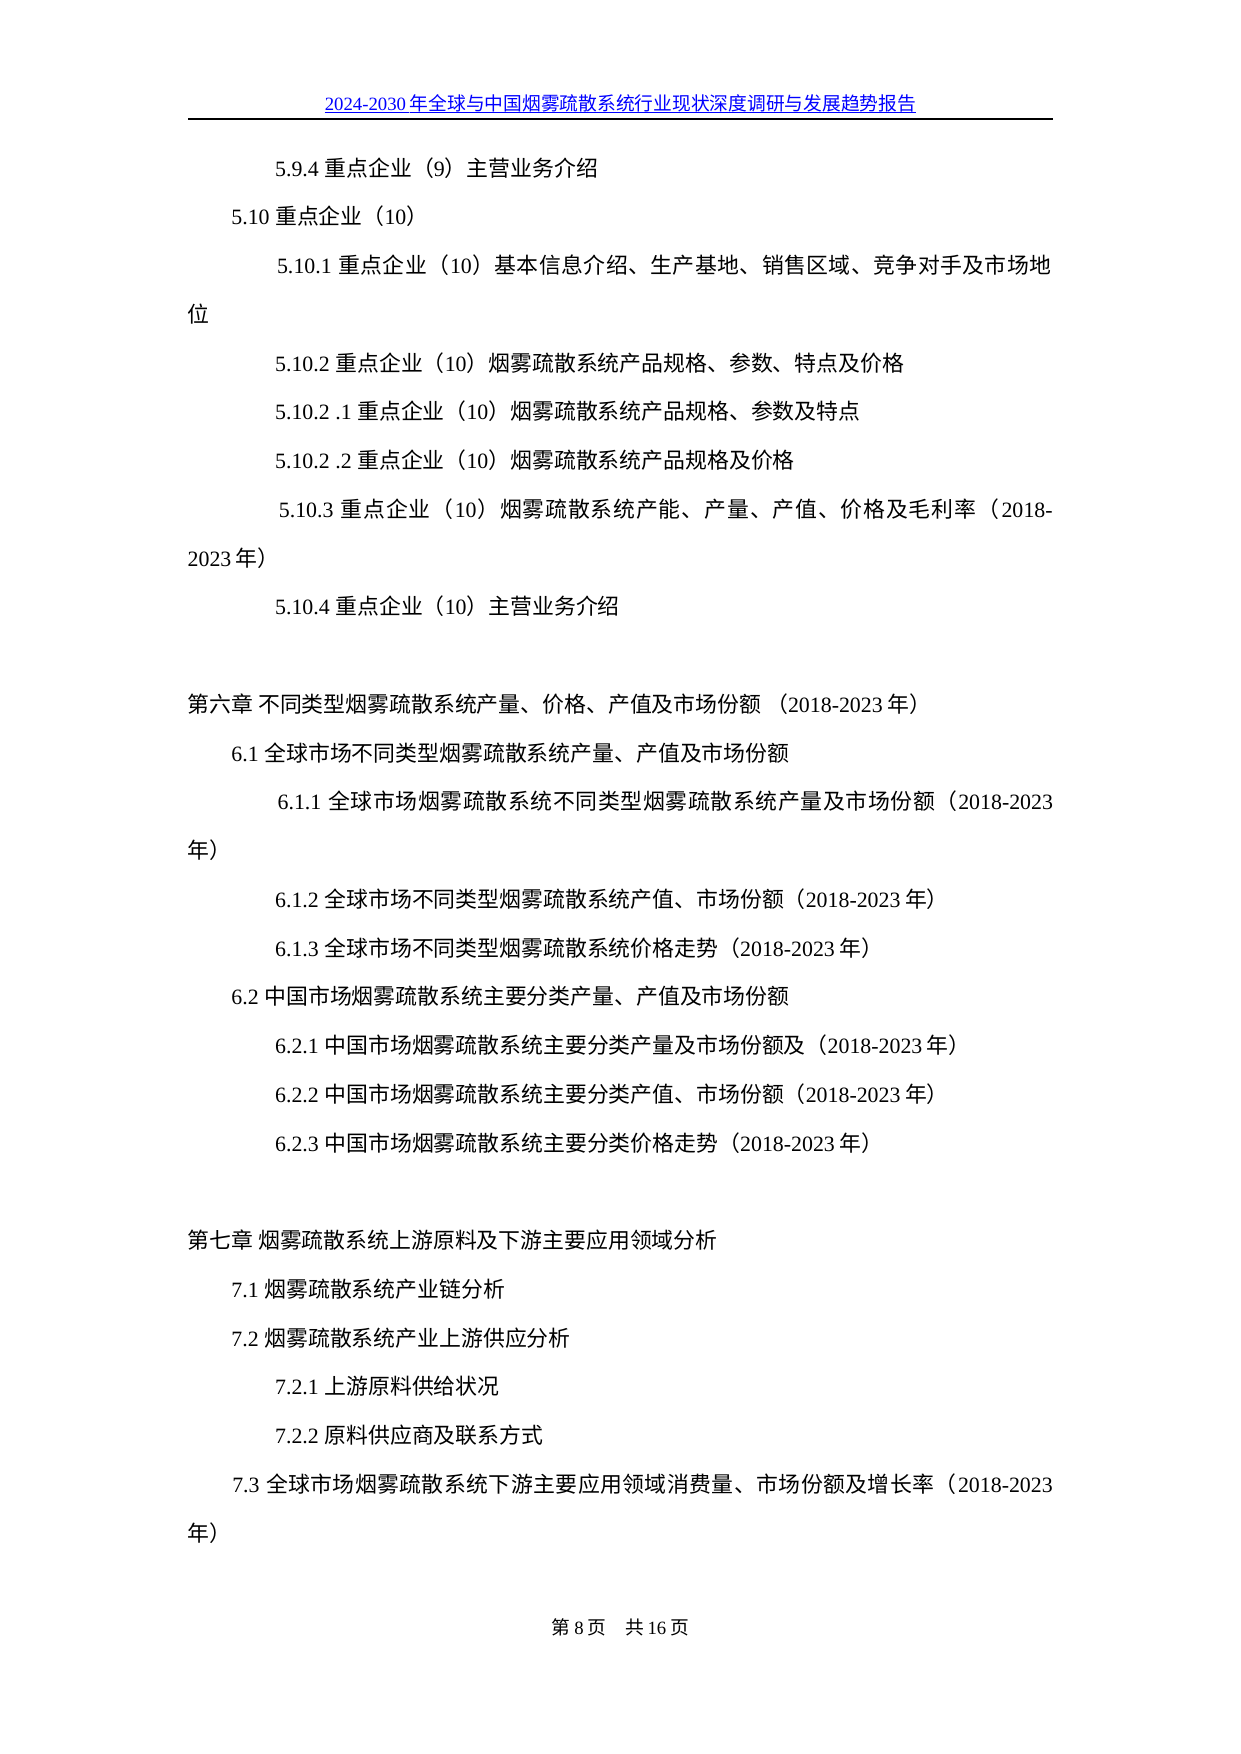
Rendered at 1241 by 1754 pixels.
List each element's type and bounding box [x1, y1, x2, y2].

text [187, 150, 1053, 1548]
